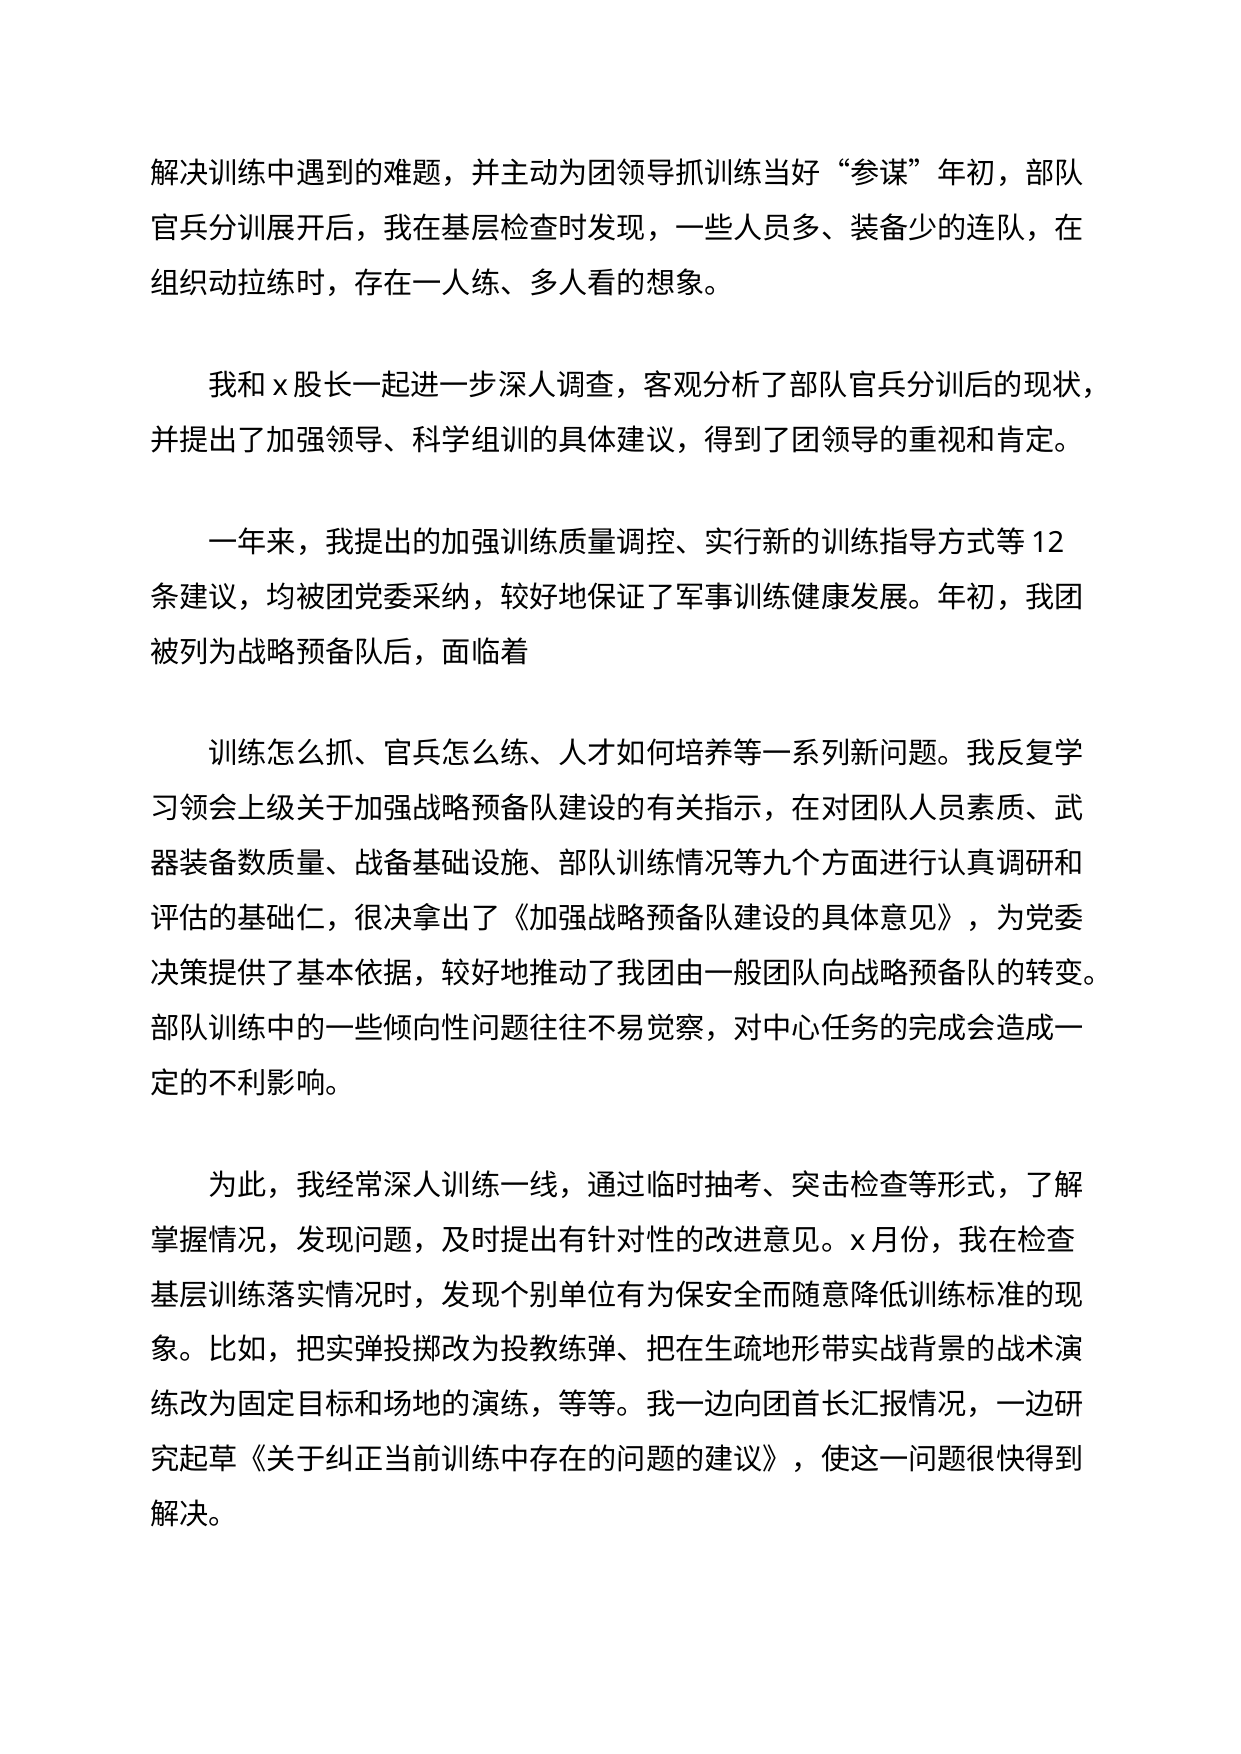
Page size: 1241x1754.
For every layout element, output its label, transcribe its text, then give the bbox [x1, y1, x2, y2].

text 一年来，我提出的加强训练质量调控、实行新的训练指导方式等12条建议，均被团党委采纳，较好地保证了军事训练健康发展。年初，我团被列为战略预备队后，面临着 [150, 518, 1090, 671]
text 为此，我经常深人训练一线，通过临时抽考、突击检查等形式，了解掌握情况，发现问题，及时提出有针对性的改进意见。x月份，我在检查基层训练落实情况时，发现个别单位有为保安全而随意降低训练标准的现象。比如，把实弹投掷改为投教练弹、把在生疏地形带实战背景的战术演练改为固定目标和场地的演练，等等。我一边向团首长汇报情况，一边研究起草《关于纠正当前训练中存在的问题的建议》，使这一问题很快得到解决。 [150, 1161, 1090, 1533]
text 训练怎么抓、官兵怎么练、人才如何培养等一系列新问题。我反复学习领会上级关于加强战略预备队建设的有关指示，在对团队人员素质、武器装备数质量、战备基础设施、部队训练情况等九个方面进行认真调研和评估的基础仁，很决拿出了《加强战略预备队建设的具体意见》，为党委决策提供了基本依据，较好地推动了我团由一般团队向战略预备队的转变。部队训练中的一些倾向性问题往往不易觉察，对中心任务的完成会造成一定的不利影响。 [150, 730, 1090, 1102]
text 我和x股长一起进一步深人调查，客观分析了部队官兵分训后的现状，并提出了加强领导、科学组训的具体建议，得到了团领导的重视和肯定。 [150, 362, 1090, 459]
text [150, 150, 1090, 302]
